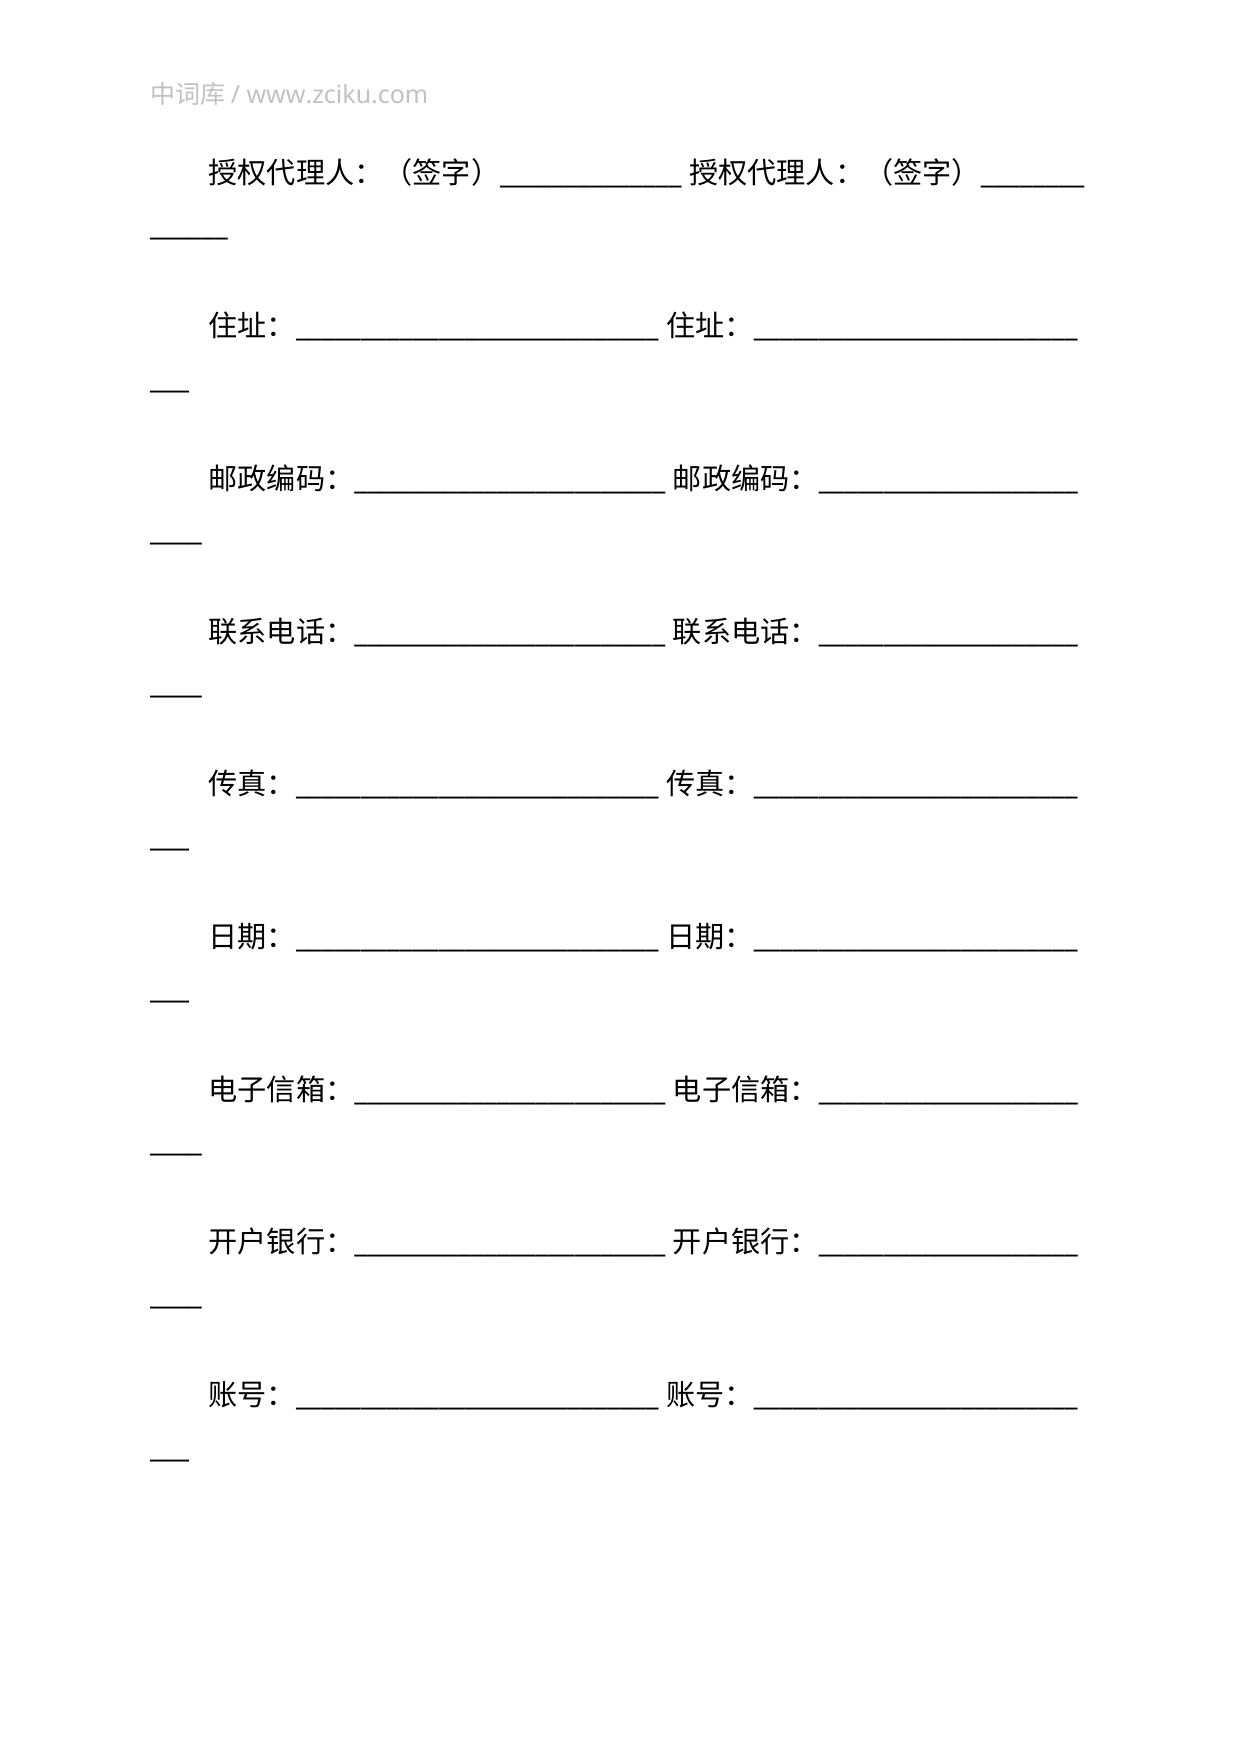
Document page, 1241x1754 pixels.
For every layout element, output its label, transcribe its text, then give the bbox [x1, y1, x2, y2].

text 开户银行：________________________ 开户银行：________________________ [150, 1219, 1090, 1313]
text 住址：____________________________ 住址：____________________________ [150, 303, 1090, 397]
text 邮政编码：________________________ 邮政编码：________________________ [150, 455, 1090, 549]
text 授权代理人：（签字）______________ 授权代理人：（签字）______________ [150, 150, 1090, 244]
text 日期：____________________________ 日期：____________________________ [150, 913, 1090, 1007]
text 传真：____________________________ 传真：____________________________ [150, 761, 1090, 855]
text 联系电话：________________________ 联系电话：________________________ [150, 608, 1090, 702]
text 电子信箱：________________________ 电子信箱：________________________ [150, 1066, 1090, 1160]
text 账号：____________________________ 账号：____________________________ [150, 1372, 1090, 1466]
